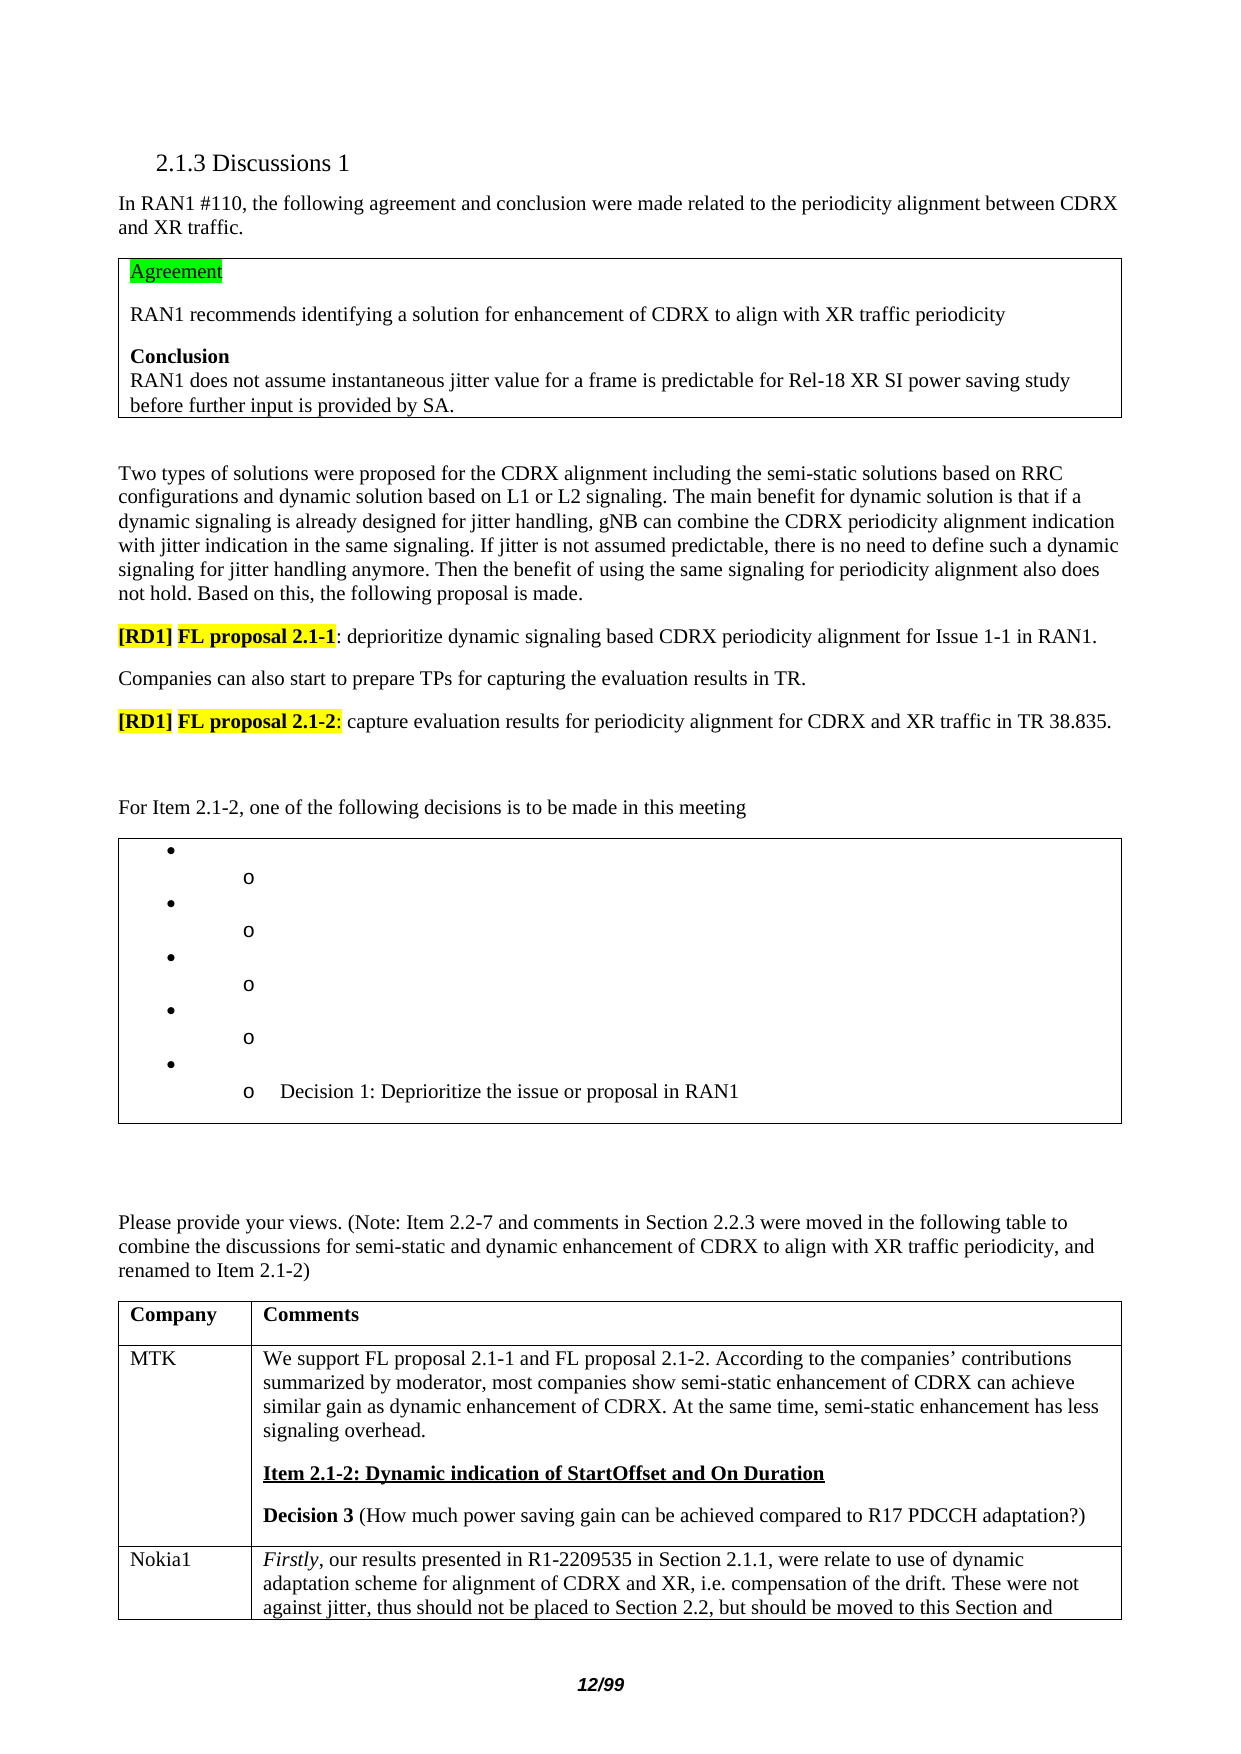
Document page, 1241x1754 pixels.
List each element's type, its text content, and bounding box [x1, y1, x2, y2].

text For Item 2.1-2, one of the following decisions is to be made in this meeting [118, 795, 1122, 819]
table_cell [252, 1547, 1121, 1619]
table_cell We support FL proposal 2.1-1 and FL proposal 2.1-2. According to the companies’ contributions summarized by moderator, most companies show semi-static enhancement of CDRX can achieve similar gain as dynamic enhancement of CDRX. At the same time, semi-static enhancement has less signaling overhead. Item 2.1-2: Dynamic indication of StartOffset and On Duration Decision 3 (How much power saving gain can be achieved compared to R17 PDCCH adaptation?) [252, 1346, 1121, 1546]
table_header Comments [252, 1302, 1121, 1344]
text Two types of solutions were proposed for the CDRX alignment including the semi-static solutions based on RRC configurations and dynamic solution based on L1 or L2 signaling. The main benefit for dynamic solution is that if a dynamic signaling is already designed for jitter handling, gNB can combine the CDRX periodicity alignment indication with jitter indication in the same signaling. If jitter is not assumed predictable, there is no need to define such a dynamic signaling for jitter handling anymore. Then the benefit of using the same signaling for periodicity alignment also does not hold. Based on this, the following proposal is made. [118, 460, 1122, 605]
table_header Agreement RAN1 recommends identifying a solution for enhancement of CDRX to align with XR traffic periodicity Conclusion RAN1 does not assume instantaneous jitter value for a frame is predictable for Rel-18 XR SI power saving study before further input is provided by SA. [119, 259, 1121, 417]
table_header Company [119, 1302, 251, 1344]
table_header Decision 1: Deprioritize the issue or proposal in RAN1 This applies to issue or proposal that is not essential for WI Decision 2: This is a RAN2 issue, leave the study to RAN2. This applies to issue (e.g., SFN wrap around mismatch) or proposal that is expected to have performance gain even without being evaluated by RAN1 and it only has RAN2 specification impact Decision 3: Further clarification, justification or evaluation for the issue or proposal is needed in RAN1 This applies to issue or proposal that should be evaluated but there is no consensus to accept it yet Decision 4: The proposed solution has performance gain, recommend RAN2 to identify the final solution if necessary (e.g., semi-static CDRX periodicity alignment) This applies to issue or proposal that should be evaluated and evaluation has shown essential performance gain, but the solution only has upper layer specification impact Decision 5: Recommend for Rel-18 XR RAN1 WI (e.g., PDCCH skipping cancellation for retransmission) This applies to issue or proposal that has been properly evaluated and is recommended to be specified in PHY specification [119, 839, 1121, 1123]
subtitle 2.1.3 Discussions 1 [118, 148, 1122, 176]
text In RAN1 #110, the following agreement and conclusion were made related to the periodicity alignment between CDRX and XR traffic. [118, 191, 1122, 239]
text [RD1] FL proposal 2.1-1: deprioritize dynamic signaling based CDRX periodicity alignment for Issue 1-1 in RAN1. [118, 623, 1122, 648]
table_cell Nokia1 [119, 1547, 251, 1619]
text [RD1] FL proposal 2.1-2: capture evaluation results for periodicity alignment for CDRX and XR traffic in TR 38.835. [342, 709, 1122, 733]
text Please provide your views. (Note: Item 2.2-7 and comments in Section 2.2.3 were moved in the following table to combine the discussions for semi-static and dynamic enhancement of CDRX to align with XR traffic periodicity, and renamed to Item 2.1-2) [118, 1210, 1122, 1282]
table_cell MTK [119, 1346, 251, 1546]
text Companies can also start to prepare TPs for capturing the evaluation results in TR. [118, 666, 1122, 690]
